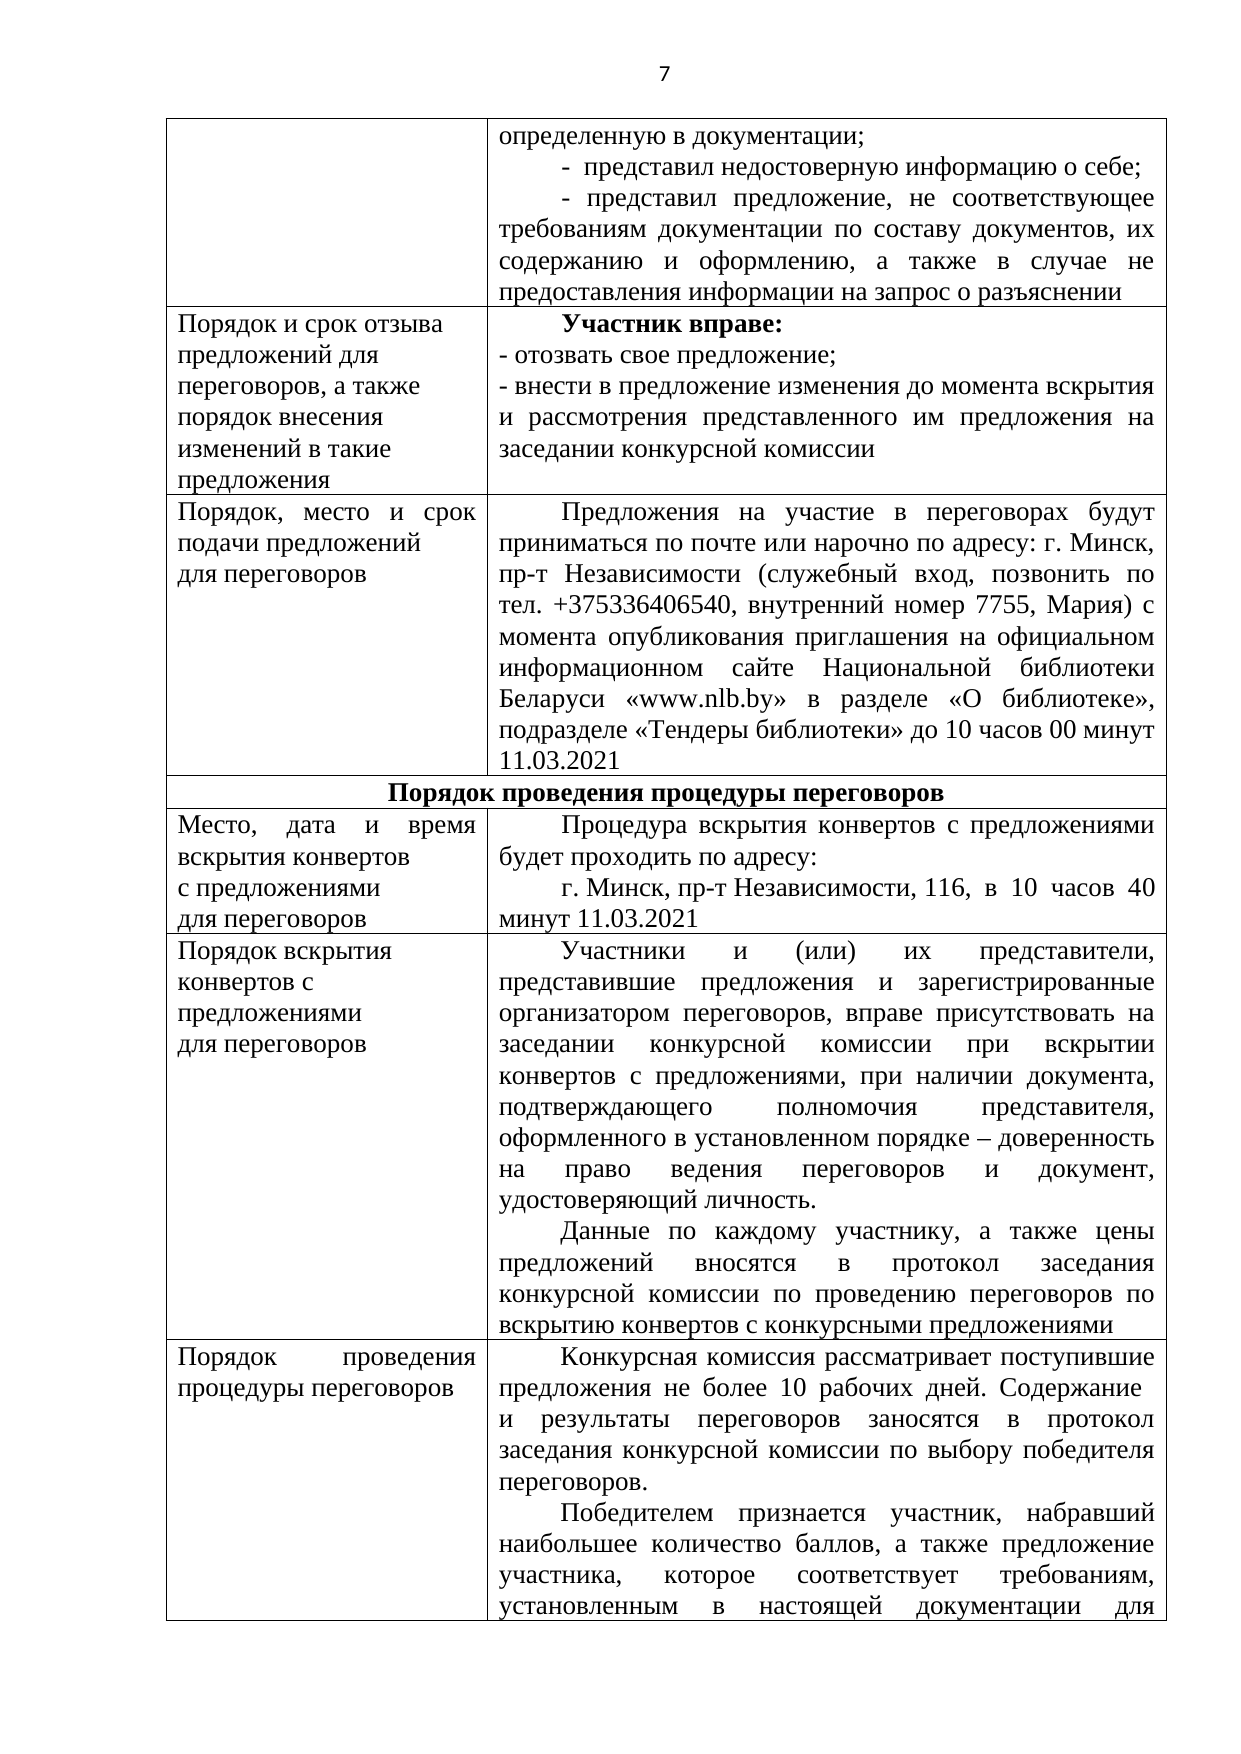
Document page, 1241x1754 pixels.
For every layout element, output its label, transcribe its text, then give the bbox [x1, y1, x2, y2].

table_cell Порядок, место и срок подачи предложений для переговоров [167, 495, 487, 775]
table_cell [488, 1340, 1166, 1620]
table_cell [488, 119, 1166, 306]
table_cell Порядок проведения процедуры переговоров [167, 776, 1166, 807]
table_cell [167, 1340, 487, 1620]
table_cell Участники и (или) их представители, представившие предложения и зарегистрированные организатором переговоров, вправе присутствовать на заседании конкурсной комиссии при вскрытии конвертов с предложениями, при наличии документа, подтверждающего полномочия представителя, оформленного в установленном порядке – доверенность на право ведения переговоров и документ, удостоверяющий личность. Данные по каждому участнику, а также цены предложений вносятся в протокол заседания конкурсной комиссии по проведению переговоров по вскрытию конвертов с конкурсными предложениями [488, 934, 1166, 1339]
table_cell Участник вправе: - отозвать свое предложение; - внести в предложение изменения до момента вскрытия и рассмотрения представленного им предложения на заседании конкурсной комиссии [488, 307, 1166, 494]
table_cell Место, дата и время вскрытия конвертов с предложениями для переговоров [167, 809, 487, 933]
table_cell Порядок вскрытия конвертов с предложениями для переговоров [167, 934, 487, 1339]
table_cell Предложения на участие в переговорах будут приниматься по почте или нарочно по адресу: г. Минск, пр-т Независимости (служебный вход, позвонить по тел. +375336406540, внутренний номер 7755, Мария) с момента опубликования приглашения на официальном информационном сайте Национальной библиотеки Беларуси «www.nlb.by» в разделе «О библиотеке», подразделе «Тендеры библиотеки» до 10 часов 00 минут 11.03.2021 [488, 495, 1166, 775]
table_cell Порядок и срок отзыва предложений для переговоров, а также порядок внесения изменений в такие предложения [167, 307, 487, 494]
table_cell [167, 119, 487, 306]
table_cell Процедура вскрытия конвертов с предложениями будет проходить по адресу: г. Минск, пр-т Независимости, 116, в 10 часов 40 минут 11.03.2021 [488, 809, 1166, 933]
